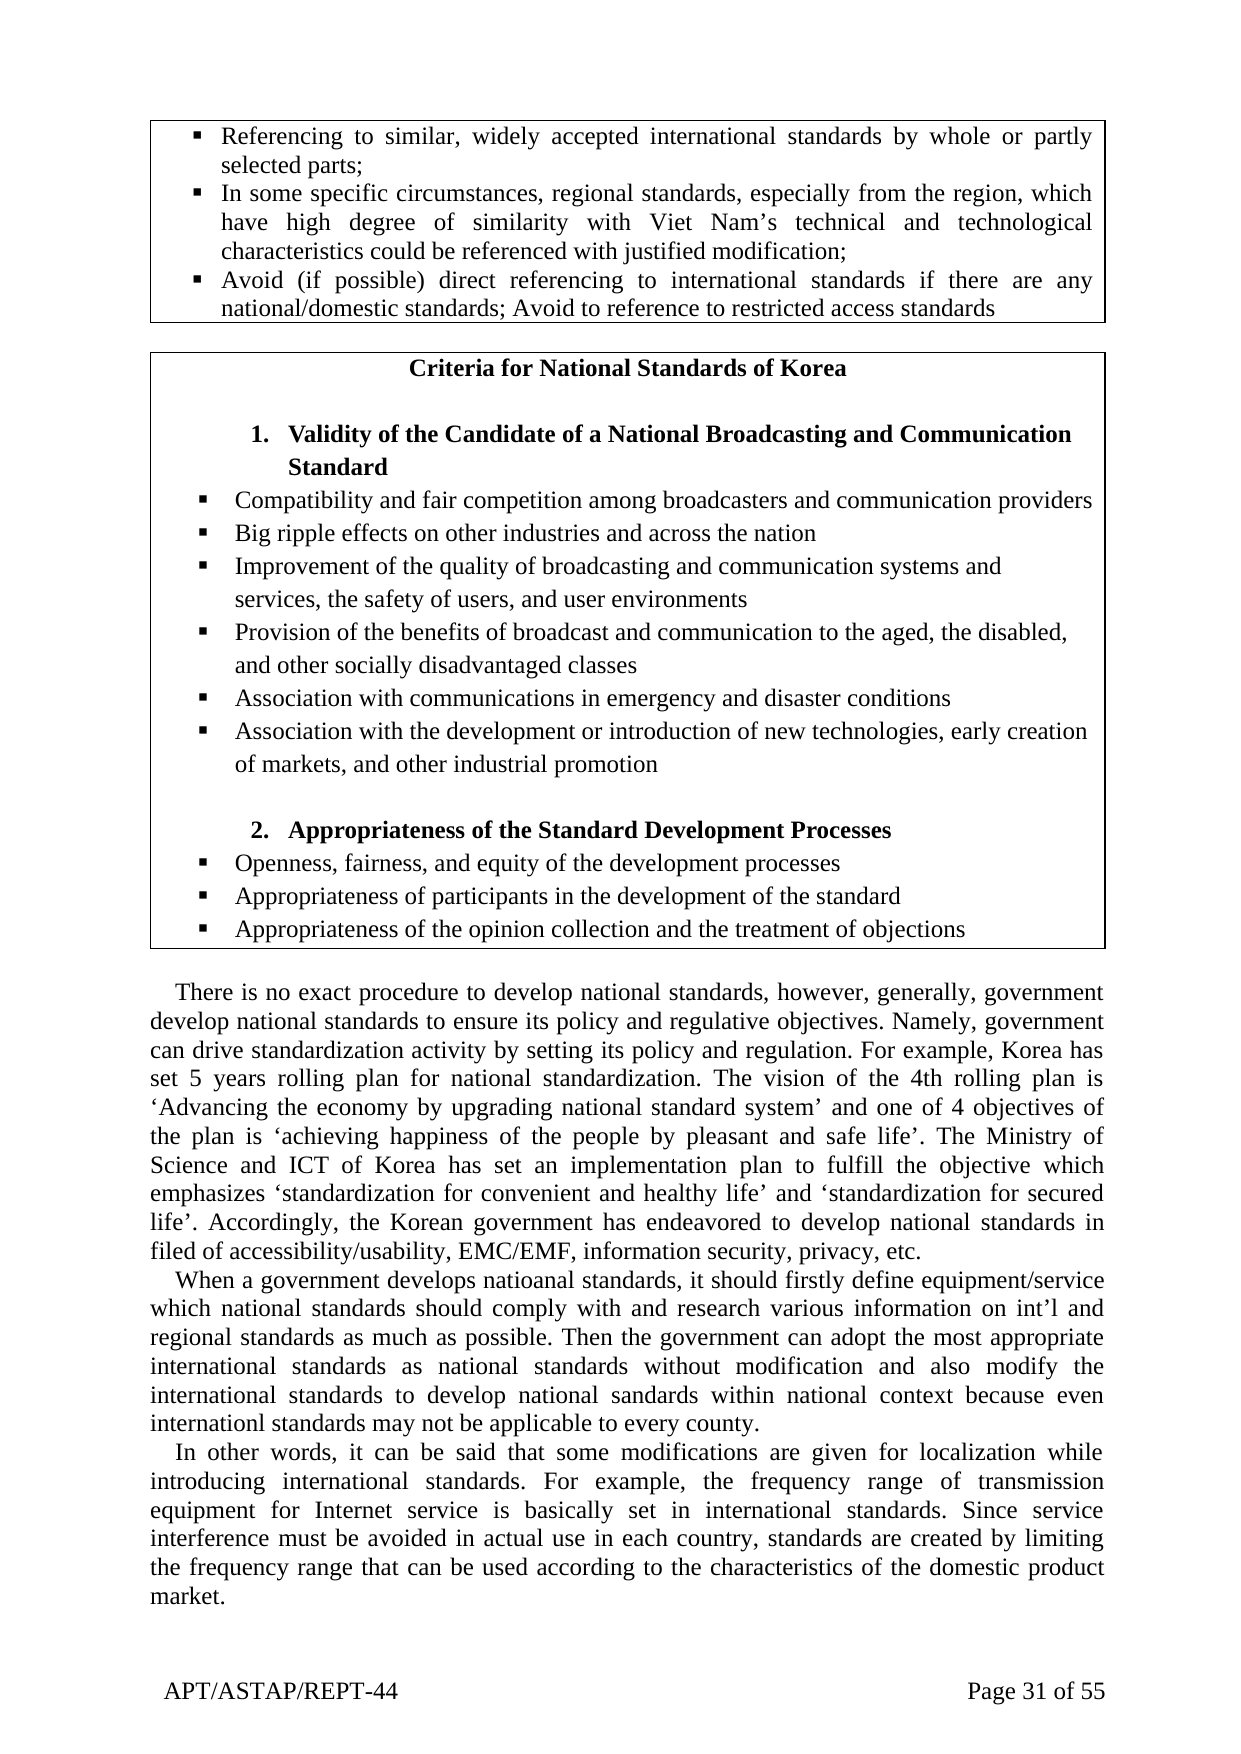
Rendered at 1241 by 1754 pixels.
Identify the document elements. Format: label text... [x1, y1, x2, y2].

text When a government develops natioanal standards, it should firstly define equipment/service which national standards should comply with and research various information on int’l and regional standards as much as possible. Then the government can adopt the most appropriate international standards as national standards without modification and also modify the international standards to develop national sandards within national context because even internationl standards may not be applicable to every county. [150, 1265, 1105, 1437]
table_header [151, 121, 1104, 322]
text There is no exact procedure to develop national standards, however, generally, government develop national standards to ensure its policy and regulative objectives. Namely, government can drive standardization activity by setting its policy and regulation. For example, Korea has set 5 years rolling plan for national standardization. The vision of the 4th rolling plan is ‘Advancing the economy by upgrading national standard system’ and one of 4 objectives of the plan is ‘achieving happiness of the people by pleasant and safe life’. The Ministry of Science and ICT of Korea has set an implementation plan to fulfill the objective which emphasizes ‘standardization for convenient and healthy life’ and ‘standardization for secured life’. Accordingly, the Korean government has endeavored to develop national standards in filed of accessibility/usability, EMC/EMF, information security, privacy, etc. [150, 977, 1105, 1265]
text In other words, it can be said that some modifications are given for localization while introducing international standards. For example, the frequency range of transmission equipment for Internet service is basically set in international standards. Since service interference must be avoided in actual use in each country, standards are created by limiting the frequency range that can be used according to the characteristics of the domestic product market. [150, 1437, 1105, 1610]
table_header Criteria for National Standards of Korea Validity of the Candidate of a National Broadcasting and Communication Standard Compatibility and fair competition among broadcasters and communication providers Big ripple effects on other industries and across the nation Improvement of the quality of broadcasting and communication systems and services, the safety of users, and user environments Provision of the benefits of broadcast and communication to the aged, the disabled, and other socially disadvantaged classes Association with communications in emergency and disaster conditions Association with the development or introduction of new technologies, early creation of markets, and other industrial promotion Appropriateness of the Standard Development Processes Openness, fairness, and equity of the development processes Appropriateness of participants in the development of the standard Appropriateness of the opinion collection and the treatment of objections [151, 353, 1104, 947]
